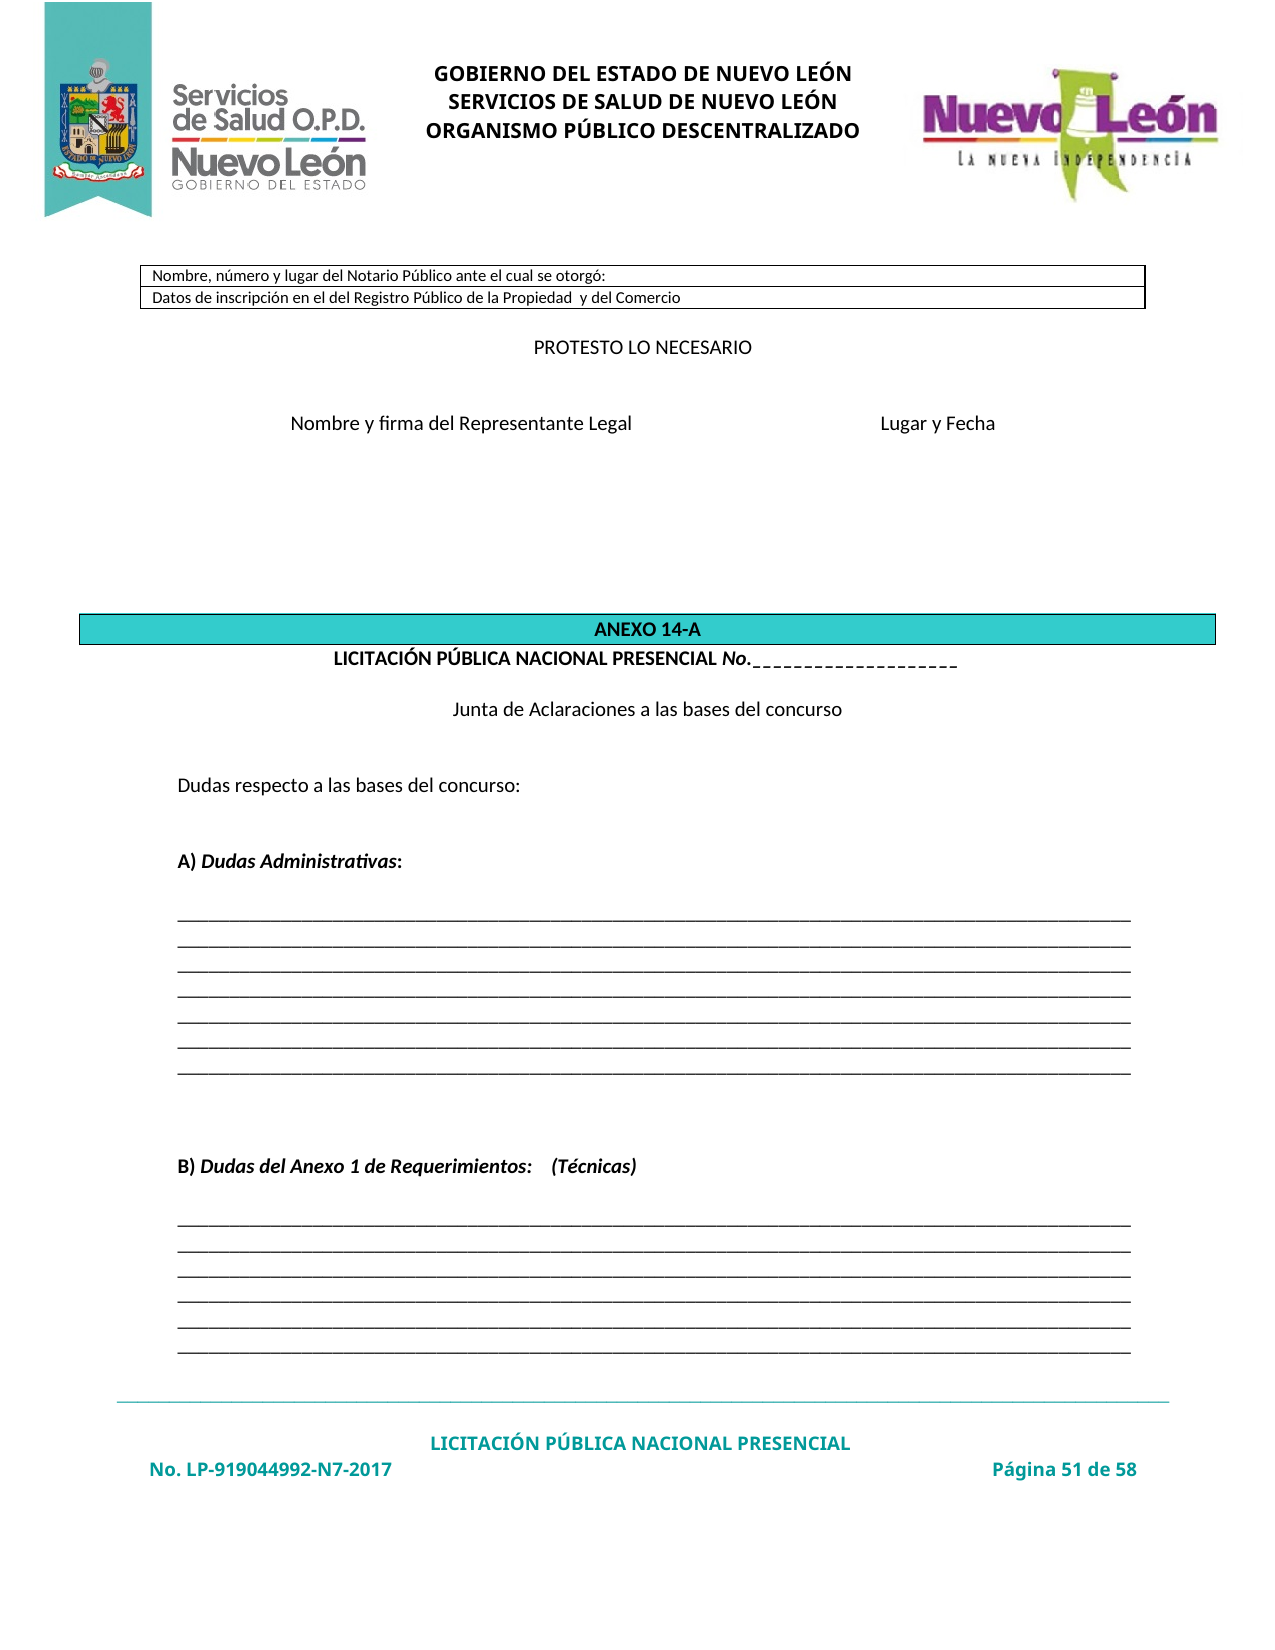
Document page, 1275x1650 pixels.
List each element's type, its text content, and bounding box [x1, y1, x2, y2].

text ____________________________________________________________________________________________ [177, 1001, 1200, 1026]
table_cell Nombre, número y lugar del Notario Público ante el cual se otorgó: [141, 266, 1144, 286]
text ____________________________________________________________________________________________ [177, 899, 1200, 925]
text ____________________________________________________________________________________________ [177, 1052, 1200, 1077]
text PROTESTO LO NECESARIO [89, 334, 1197, 359]
text ____________________________________________________________________________________________ [177, 1255, 1200, 1281]
text ____________________________________________________________________________________________ [177, 1204, 1200, 1230]
text LICITACIÓN PÚBLICA NACIONAL PRESENCIAL No.____________________ [89, 645, 1207, 671]
text ____________________________________________________________________________________________ [177, 1306, 1200, 1331]
text Nombre y firma del Representante Legal Lugar y Fecha [89, 410, 1197, 436]
text ____________________________________________________________________________________________ [177, 1331, 1200, 1357]
text Junta de Aclaraciones a las bases del concurso [89, 696, 1207, 721]
table_cell Datos de inscripción en el del Registro Público de la Propiedad y del Comercio [141, 287, 1144, 307]
text B) Dudas del Anexo 1 de Requerimientos: (Técnicas) [177, 1153, 1197, 1179]
text ANEXO 14-A [80, 615, 1215, 644]
text ____________________________________________________________________________________________ [177, 950, 1200, 976]
picture [15, 2, 1249, 229]
text A) Dudas Administrativas: [177, 848, 1197, 874]
text Dudas respecto a las bases del concurso: [177, 772, 1207, 798]
text ____________________________________________________________________________________________ [177, 976, 1200, 1001]
text ____________________________________________________________________________________________ [177, 1281, 1200, 1306]
text ____________________________________________________________________________________________ [177, 1026, 1200, 1052]
text ____________________________________________________________________________________________ [177, 1230, 1200, 1255]
text ____________________________________________________________________________________________ [177, 925, 1200, 950]
